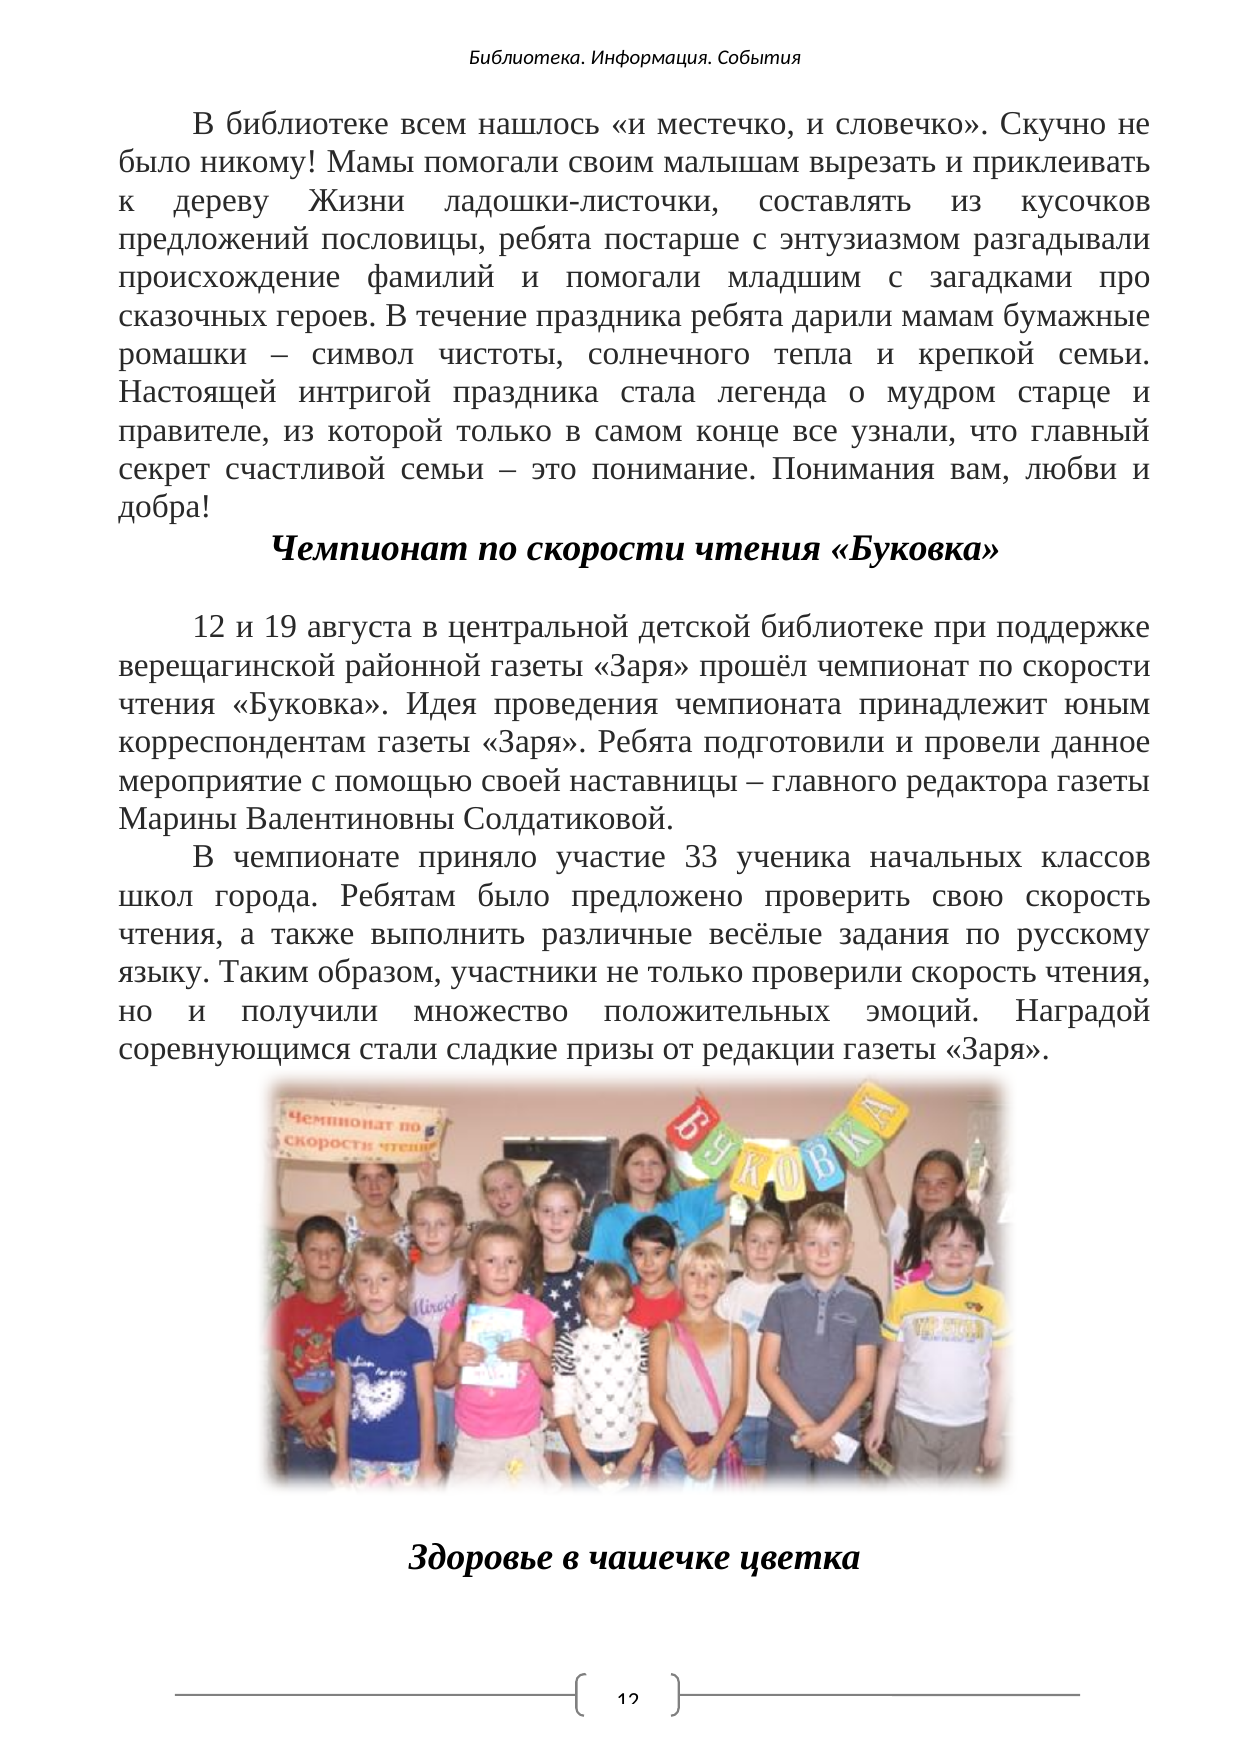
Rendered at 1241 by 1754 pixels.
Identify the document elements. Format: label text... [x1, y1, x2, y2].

text В чемпионате приняло участие 33 ученика начальных классов школ города. Ребятам было предложено проверить свою скорость чтения, а также выполнить различные весёлые задания по русскому языку. Таким образом, участники не только проверили скорость чтения, но и получили множество положительных эмоций. Наградой соревнующимся стали сладкие призы от редакции газеты «Заря». [118, 837, 1152, 1067]
text 12 и 19 августа в центральной детской библиотеке при поддержке верещагинской районной газеты «Заря» прошёл чемпионат по скорости чтения «Буковка». Идея проведения чемпионата принадлежит юным корреспондентам газеты «Заря». Ребята подготовили и провели данное мероприятие с помощью своей наставницы – главного редактора газеты Марины Валентиновны Солдатиковой. [118, 607, 1152, 837]
subtitle Здоровье в чашечке цветка [118, 1534, 1152, 1577]
text В зал этот принесут плоды труда». [283, 1094, 991, 1469]
subtitle Чемпионат по скорости чтения «Буковка» [118, 525, 1152, 568]
text В библиотеке всем нашлось «и местечко, и словечко». Скучно не было никому! Мамы помогали своим малышам вырезать и приклеивать к дереву Жизни ладошки-листочки, составлять из кусочков предложений пословицы, ребята постарше с энтузиазмом разгадывали происхождение фамилий и помогали младшим с загадками про сказочных героев. В течение праздника ребята дарили мамам бумажные ромашки – символ чистоты, солнечного тепла и крепкой семьи. Настоящей интригой праздника стала легенда о мудром старце и правителе, из которой только в самом конце все узнали, что главный секрет счастливой семьи – это понимание. Понимания вам, любви и добра! [118, 103, 1152, 525]
